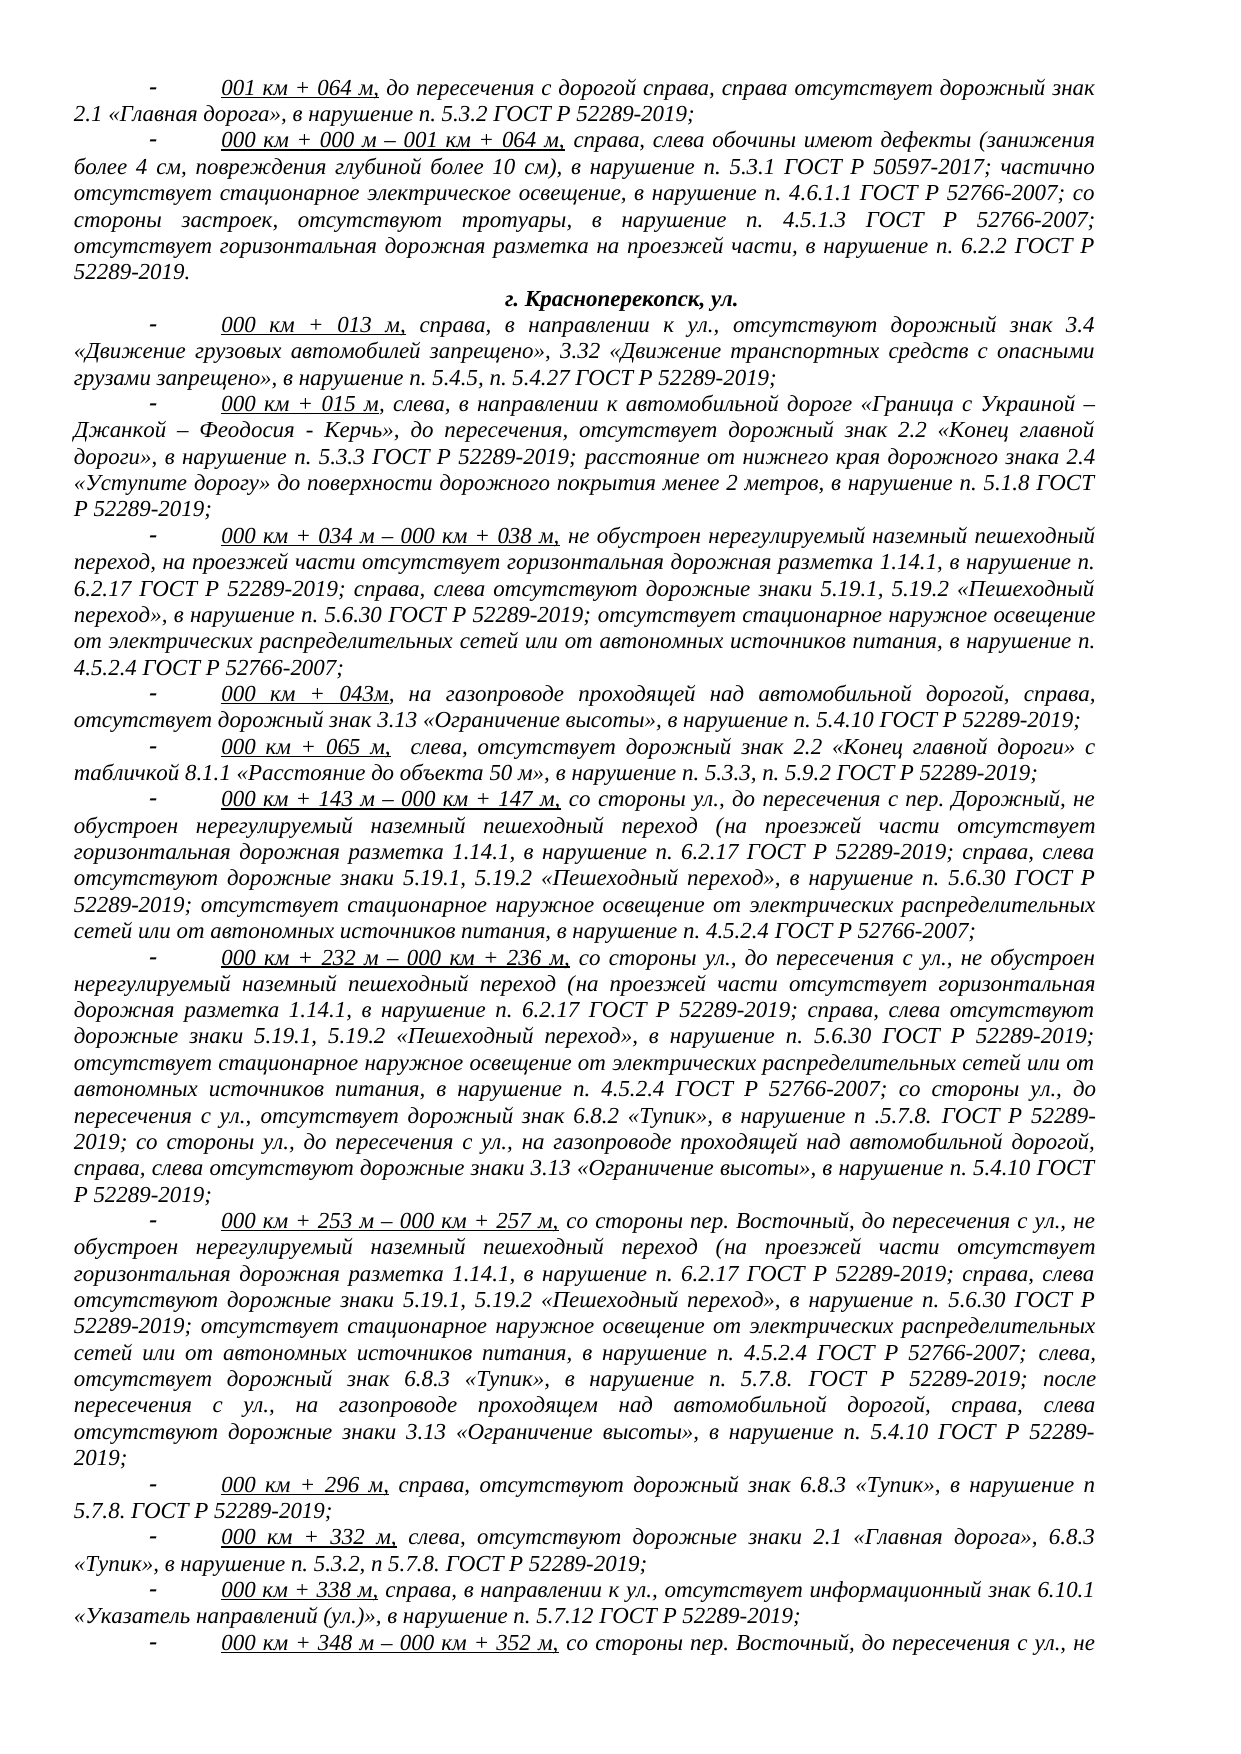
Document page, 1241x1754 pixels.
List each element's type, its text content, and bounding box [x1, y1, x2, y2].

list 000 км + 253 м – 000 км + 257 м, со стороны пер. Восточный, до пересечения с ул., не обустроен нерегулируемый наземный пешеходный переход (на проезжей части отсутствует горизонтальная дорожная разметка 1.14.1, в нарушение п. 6.2.17 ГОСТ Р 52289-2019; справа, слева отсутствуют дорожные знаки 5.19.1, 5.19.2 «Пешеходный переход», в нарушение п. 5.6.30 ГОСТ Р 52289-2019; отсутствует стационарное наружное освещение от электрических распределительных сетей или от автономных источников питания, в нарушение п. 4.5.2.4 ГОСТ Р 52766-2007; слева, отсутствует дорожный знак 6.8.3 «Тупик», в нарушение п. 5.7.8. ГОСТ Р 52289-2019; после пересечения с ул., на газопроводе проходящем над автомобильной дорогой, справа, слева отсутствуют дорожные знаки 3.13 «Ограничение высоты», в нарушение п. 5.4.10 ГОСТ Р 52289-2019; [74, 1207, 1096, 1471]
text г. Красноперекопск, ул. [74, 285, 1096, 311]
list 000 км + 143 м – 000 км + 147 м, со стороны ул., до пересечения с пер. Дорожный, не обустроен нерегулируемый наземный пешеходный переход (на проезжей части отсутствует горизонтальная дорожная разметка 1.14.1, в нарушение п. 6.2.17 ГОСТ Р 52289-2019; справа, слева отсутствуют дорожные знаки 5.19.1, 5.19.2 «Пешеходный переход», в нарушение п. 5.6.30 ГОСТ Р 52289-2019; отсутствует стационарное наружное освещение от электрических распределительных сетей или от автономных источников питания, в нарушение п. 4.5.2.4 ГОСТ Р 52766-2007; [74, 785, 1096, 943]
list 000 км + 065 м, слева, отсутствует дорожный знак 2.2 «Конец главной дороги» с табличкой 8.1.1 «Расстояние до объекта 50 м», в нарушение п. 5.3.3, п. 5.9.2 ГОСТ Р 52289-2019; [74, 733, 1096, 785]
list 000 км + 015 м, слева, в направлении к автомобильной дороге «Граница с Украиной – Джанкой – Феодосия - Керчь», до пересечения, отсутствует дорожный знак 2.2 «Конец главной дороги», в нарушение п. 5.3.3 ГОСТ Р 52289-2019; расстояние от нижнего края дорожного знака 2.4 «Уступите дорогу» до поверхности дорожного покрытия менее 2 метров, в нарушение п. 5.1.8 ГОСТ Р 52289-2019; [74, 390, 1096, 522]
list 001 км + 064 м, до пересечения с дорогой справа, справа отсутствует дорожный знак 2.1 «Главная дорога», в нарушение п. 5.3.2 ГОСТ Р 52289-2019; [74, 74, 1096, 127]
list 000 км + 296 м, справа, отсутствуют дорожный знак 6.8.3 «Тупик», в нарушение п 5.7.8. ГОСТ Р 52289-2019; [74, 1471, 1096, 1523]
list 000 км + 013 м, справа, в направлении к ул., отсутствуют дорожный знак 3.4 «Движение грузовых автомобилей запрещено», 3.32 «Движение транспортных средств с опасными грузами запрещено», в нарушение п. 5.4.5, п. 5.4.27 ГОСТ Р 52289-2019; [74, 311, 1096, 390]
list 000 км + 338 м, справа, в направлении к ул., отсутствует информационный знак 6.10.1 «Указатель направлений (ул.)», в нарушение п. 5.7.12 ГОСТ Р 52289-2019; [74, 1576, 1096, 1629]
list 000 км + 043м, на газопроводе проходящей над автомобильной дорогой, справа, отсутствует дорожный знак 3.13 «Ограничение высоты», в нарушение п. 5.4.10 ГОСТ Р 52289-2019; [74, 680, 1096, 733]
list 000 км + 332 м, слева, отсутствуют дорожные знаки 2.1 «Главная дорога», 6.8.3 «Тупик», в нарушение п. 5.3.2, п 5.7.8. ГОСТ Р 52289-2019; [74, 1523, 1096, 1576]
list 000 км + 232 м – 000 км + 236 м, со стороны ул., до пересечения с ул., не обустроен нерегулируемый наземный пешеходный переход (на проезжей части отсутствует горизонтальная дорожная разметка 1.14.1, в нарушение п. 6.2.17 ГОСТ Р 52289-2019; справа, слева отсутствуют дорожные знаки 5.19.1, 5.19.2 «Пешеходный переход», в нарушение п. 5.6.30 ГОСТ Р 52289-2019; отсутствует стационарное наружное освещение от электрических распределительных сетей или от автономных источников питания, в нарушение п. 4.5.2.4 ГОСТ Р 52766-2007; со стороны ул., до пересечения с ул., отсутствует дорожный знак 6.8.2 «Тупик», в нарушение п .5.7.8. ГОСТ Р 52289-2019; со стороны ул., до пересечения с ул., на газопроводе проходящей над автомобильной дорогой, справа, слева отсутствуют дорожные знаки 3.13 «Ограничение высоты», в нарушение п. 5.4.10 ГОСТ Р 52289-2019; [74, 943, 1096, 1207]
list 000 км + 034 м – 000 км + 038 м, не обустроен нерегулируемый наземный пешеходный переход, на проезжей части отсутствует горизонтальная дорожная разметка 1.14.1, в нарушение п. 6.2.17 ГОСТ Р 52289-2019; справа, слева отсутствуют дорожные знаки 5.19.1, 5.19.2 «Пешеходный переход», в нарушение п. 5.6.30 ГОСТ Р 52289-2019; отсутствует стационарное наружное освещение от электрических распределительных сетей или от автономных источников питания, в нарушение п. 4.5.2.4 ГОСТ Р 52766-2007; [74, 522, 1096, 680]
list 000 км + 000 м – 001 км + 064 м, справа, слева обочины имеют дефекты (занижения более 4 см, повреждения глубиной более 10 см), в нарушение п. 5.3.1 ГОСТ Р 50597-2017; частично отсутствует стационарное электрическое освещение, в нарушение п. 4.6.1.1 ГОСТ Р 52766-2007; со стороны застроек, отсутствуют тротуары, в нарушение п. 4.5.1.3 ГОСТ Р 52766-2007; отсутствует горизонтальная дорожная разметка на проезжей части, в нарушение п. 6.2.2 ГОСТ Р 52289-2019. [74, 127, 1096, 285]
